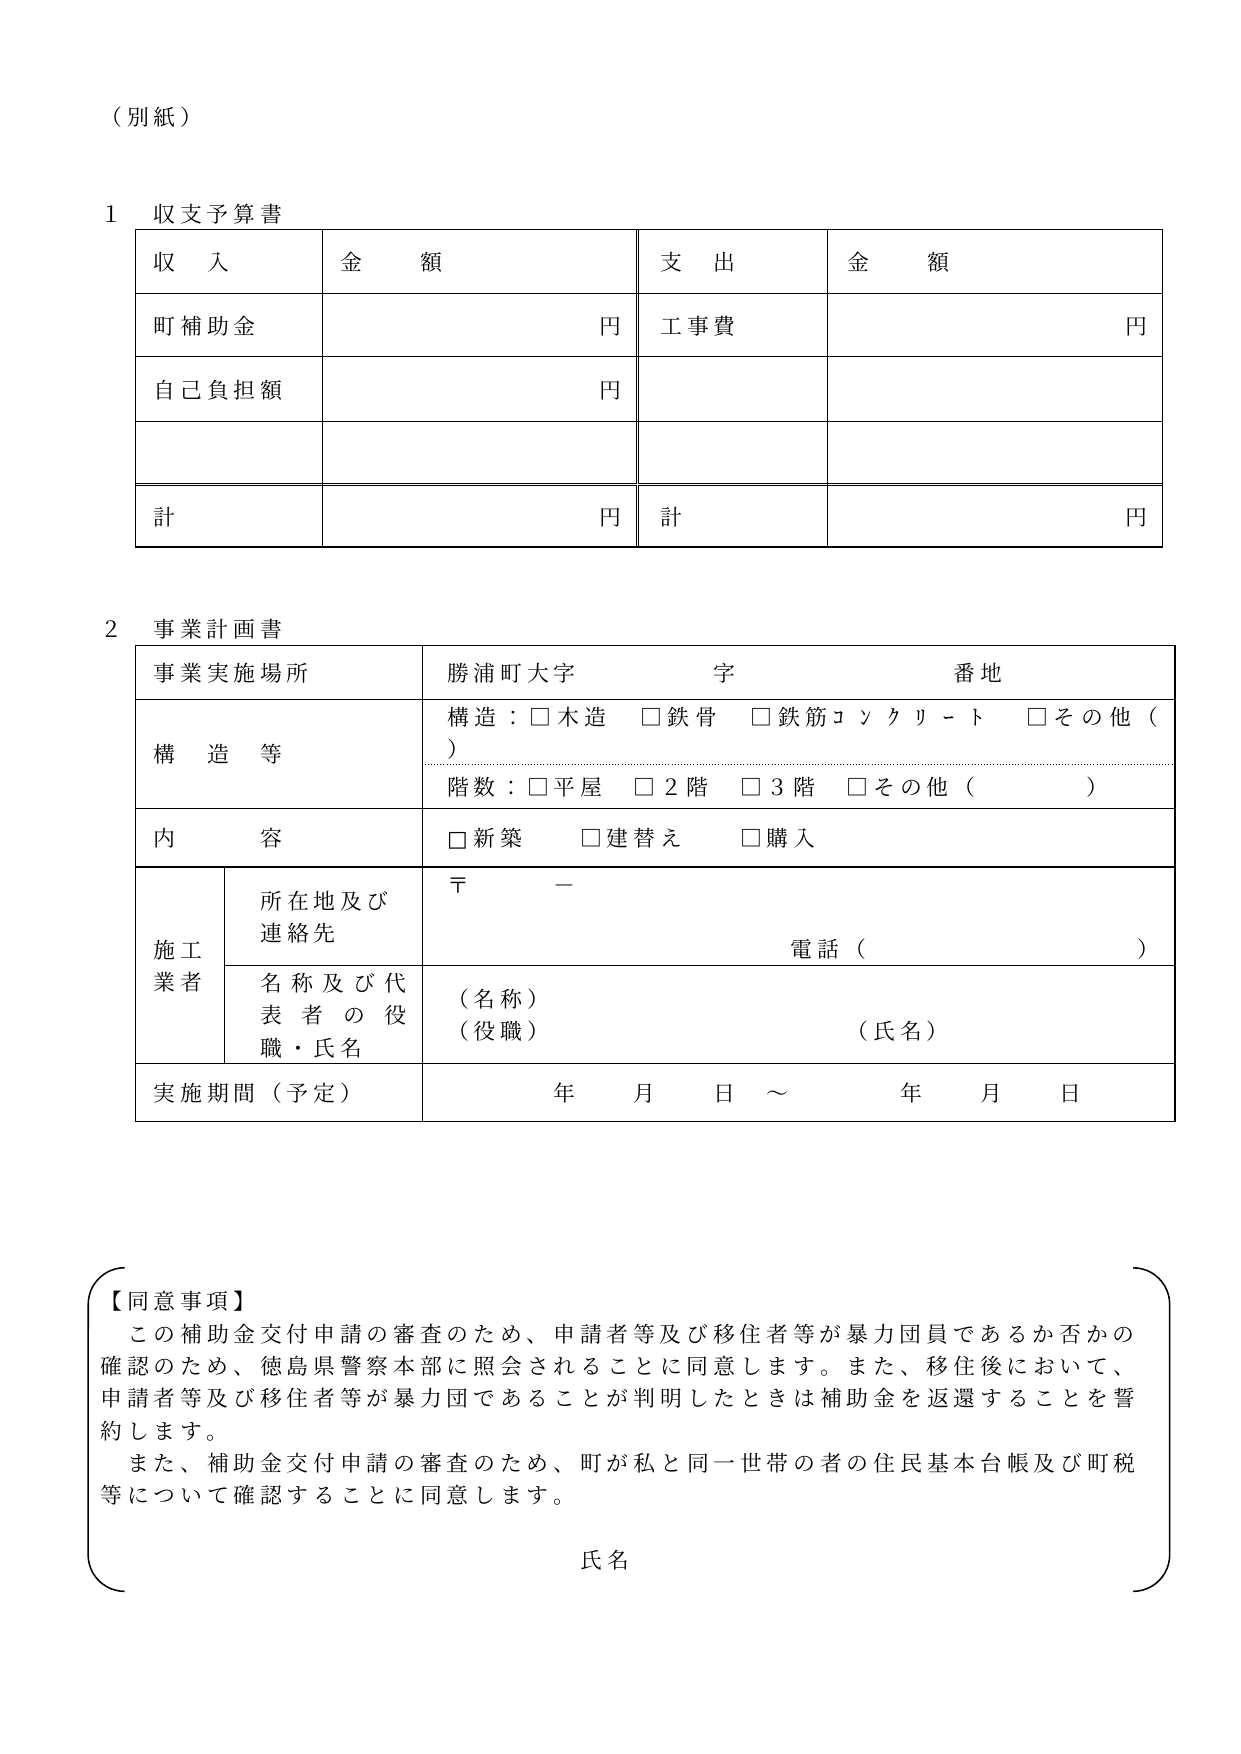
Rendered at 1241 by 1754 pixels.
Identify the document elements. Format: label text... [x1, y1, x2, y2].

text この補助金交付申請の審査のため、申請者等及び移住者等が暴力団員であるか否かの確認のため、徳島県警察本部に照会されることに同意します。また、移住後において、申請者等及び移住者等が暴力団であることが判明したときは補助金を返還することを誓約します。 [100, 1316, 1140, 1446]
table_header 金 額 [828, 230, 1162, 292]
table_cell 内 容 [136, 809, 422, 866]
table_cell 円 [828, 486, 1162, 546]
table_header 勝浦町大字 字 番地 [423, 646, 1174, 698]
table_cell 階数：□平屋 □２階 □３階 □その他（ ） [423, 764, 1174, 808]
table_header 金 額 [323, 230, 636, 292]
table_cell 所在地及び 連絡先 [225, 868, 422, 964]
table_cell 実施期間（予定） [136, 1064, 422, 1121]
table_cell □新築 □建替え □購入 [423, 809, 1174, 866]
table_cell [639, 422, 827, 482]
table_cell 円 [323, 357, 636, 421]
table_cell 構造：□木造 □鉄骨 □鉄筋ｺﾝｸﾘｰﾄ □その他（ ） [423, 700, 1174, 764]
table_cell 計 [639, 486, 827, 546]
table_cell [639, 357, 827, 421]
table_cell 町補助金 [136, 294, 322, 356]
table_cell 自己負担額 [136, 357, 322, 421]
table_cell （名称） （役職） （氏名） [423, 966, 1174, 1063]
table_header 収 入 [136, 230, 322, 292]
table_cell 円 [323, 294, 636, 356]
text １ 収支予算書 [100, 197, 1140, 229]
table_header 事業実施場所 [136, 646, 422, 698]
table_cell 計 [136, 486, 322, 546]
text また、補助金交付申請の審査のため、町が私と同一世帯の者の住民基本台帳及び町税等について確認することに同意します。 [100, 1446, 1140, 1511]
table_cell [323, 422, 636, 482]
table_cell [136, 422, 322, 482]
table_cell 円 [323, 486, 636, 546]
table_cell 工事費 [639, 294, 827, 356]
table_cell 構 造 等 [136, 700, 422, 808]
text 氏名 [100, 1543, 1140, 1576]
table_cell 施工 業者 [136, 868, 224, 1063]
table_cell 〒 － 電話（ ） [423, 868, 1174, 964]
text 【同意事項】 [100, 1284, 1140, 1316]
table_cell [828, 422, 1162, 482]
table_cell 円 [828, 294, 1162, 356]
table_cell 年 月 日 ～ 年 月 日 [423, 1064, 1174, 1121]
table_header 支 出 [639, 230, 827, 292]
table_cell [828, 357, 1162, 421]
table_cell 名称及び代表者の役職・氏名 [225, 966, 422, 1063]
text （別紙） [100, 99, 1140, 132]
text ２ 事業計画書 [100, 612, 1140, 644]
